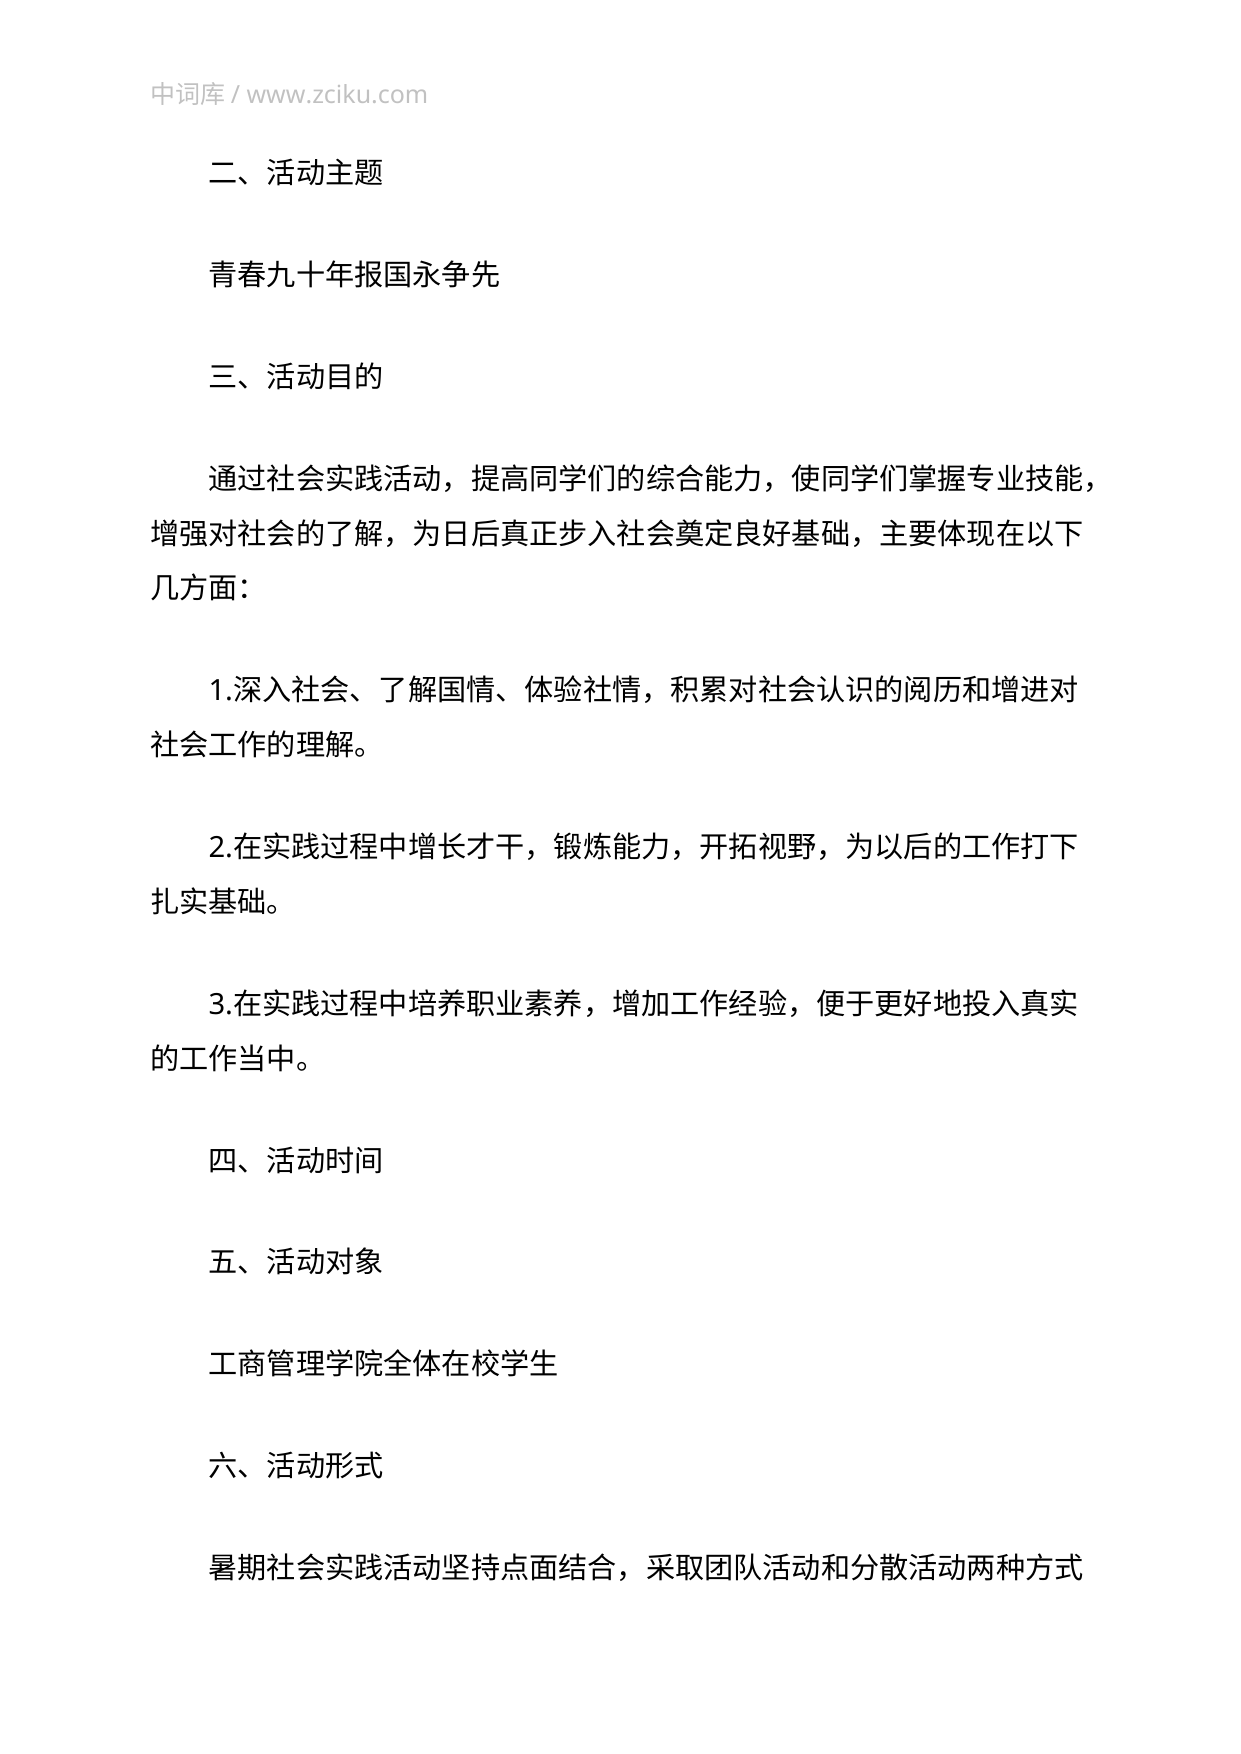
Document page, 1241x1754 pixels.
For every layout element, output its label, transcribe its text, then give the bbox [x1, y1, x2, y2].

text 3.在实践过程中培养职业素养，增加工作经验，便于更好地投入真实的工作当中。 [150, 980, 1090, 1078]
text 工商管理学院全体在校学生 [150, 1341, 1090, 1383]
text 2.在实践过程中增长才干，锻炼能力，开拓视野，为以后的工作打下扎实基础。 [150, 824, 1090, 921]
text 二、活动主题 [150, 150, 1090, 192]
text 通过社会实践活动，提高同学们的综合能力，使同学们掌握专业技能，增强对社会的了解，为日后真正步入社会奠定良好基础，主要体现在以下几方面： [150, 455, 1090, 607]
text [150, 1544, 1090, 1587]
text 青春九十年报国永争先 [150, 252, 1090, 294]
text 四、活动时间 [150, 1137, 1090, 1179]
text 1.深入社会、了解国情、体验社情，积累对社会认识的阅历和增进对社会工作的理解。 [150, 667, 1090, 764]
text 五、活动对象 [150, 1239, 1090, 1281]
text 三、活动目的 [150, 353, 1090, 396]
text 六、活动形式 [150, 1442, 1090, 1485]
